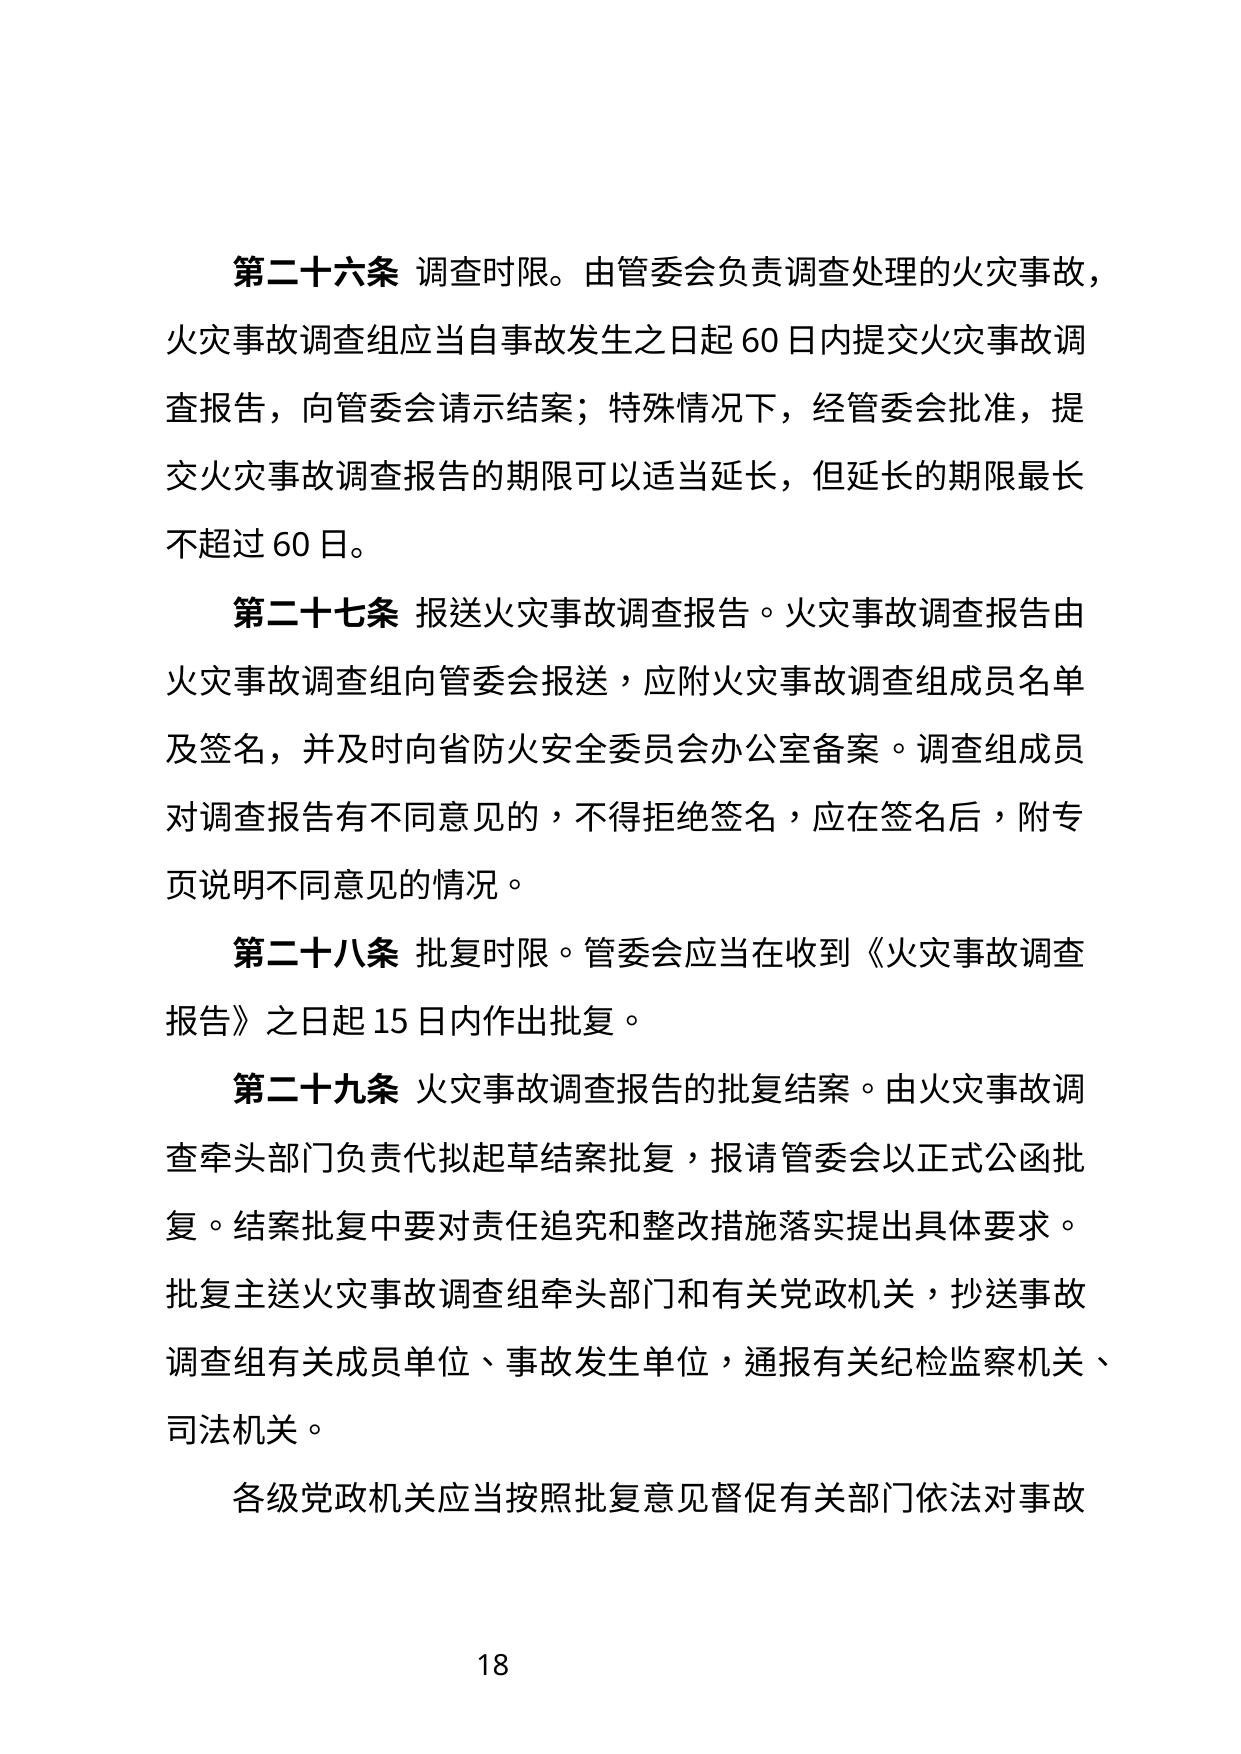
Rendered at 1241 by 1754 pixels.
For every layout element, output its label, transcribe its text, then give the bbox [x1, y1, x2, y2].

text 第二十八条 批复时限。管委会应当在收到《火灾事故调查报告》之日起15日内作出批复。 [165, 917, 1087, 1053]
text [165, 1462, 1087, 1530]
text 第二十七条 报送火灾事故调查报告。火灾事故调查报告由火灾事故调查组向管委会报送，应附火灾事故调查组成员名单及签名，并及时向省防火安全委员会办公室备案。调查组成员对调查报告有不同意见的，不得拒绝签名，应在签名后，附专页说明不同意见的情况。 [165, 576, 1087, 917]
text 第二十六条 调查时限。由管委会负责调查处理的火灾事故，火灾事故调查组应当自事故发生之日起60日内提交火灾事故调査报吿，向管委会请示结案；特殊情况下，经管委会批准，提交火灾事故调查报告的期限可以适当延长，但延长的期限最长不超过60日。 [165, 236, 1087, 576]
text 第二十九条 火灾事故调查报告的批复结案。由火灾事故调查牵头部门负责代拟起草结案批复，报请管委会以正式公函批复。结案批复中要对责任追究和整改措施落实提出具体要求。批复主送火灾事故调查组牵头部门和有关党政机关，抄送事故调查组有关成员单位、事故发生单位，通报有关纪检监察机关、司法机关。 [165, 1053, 1087, 1462]
